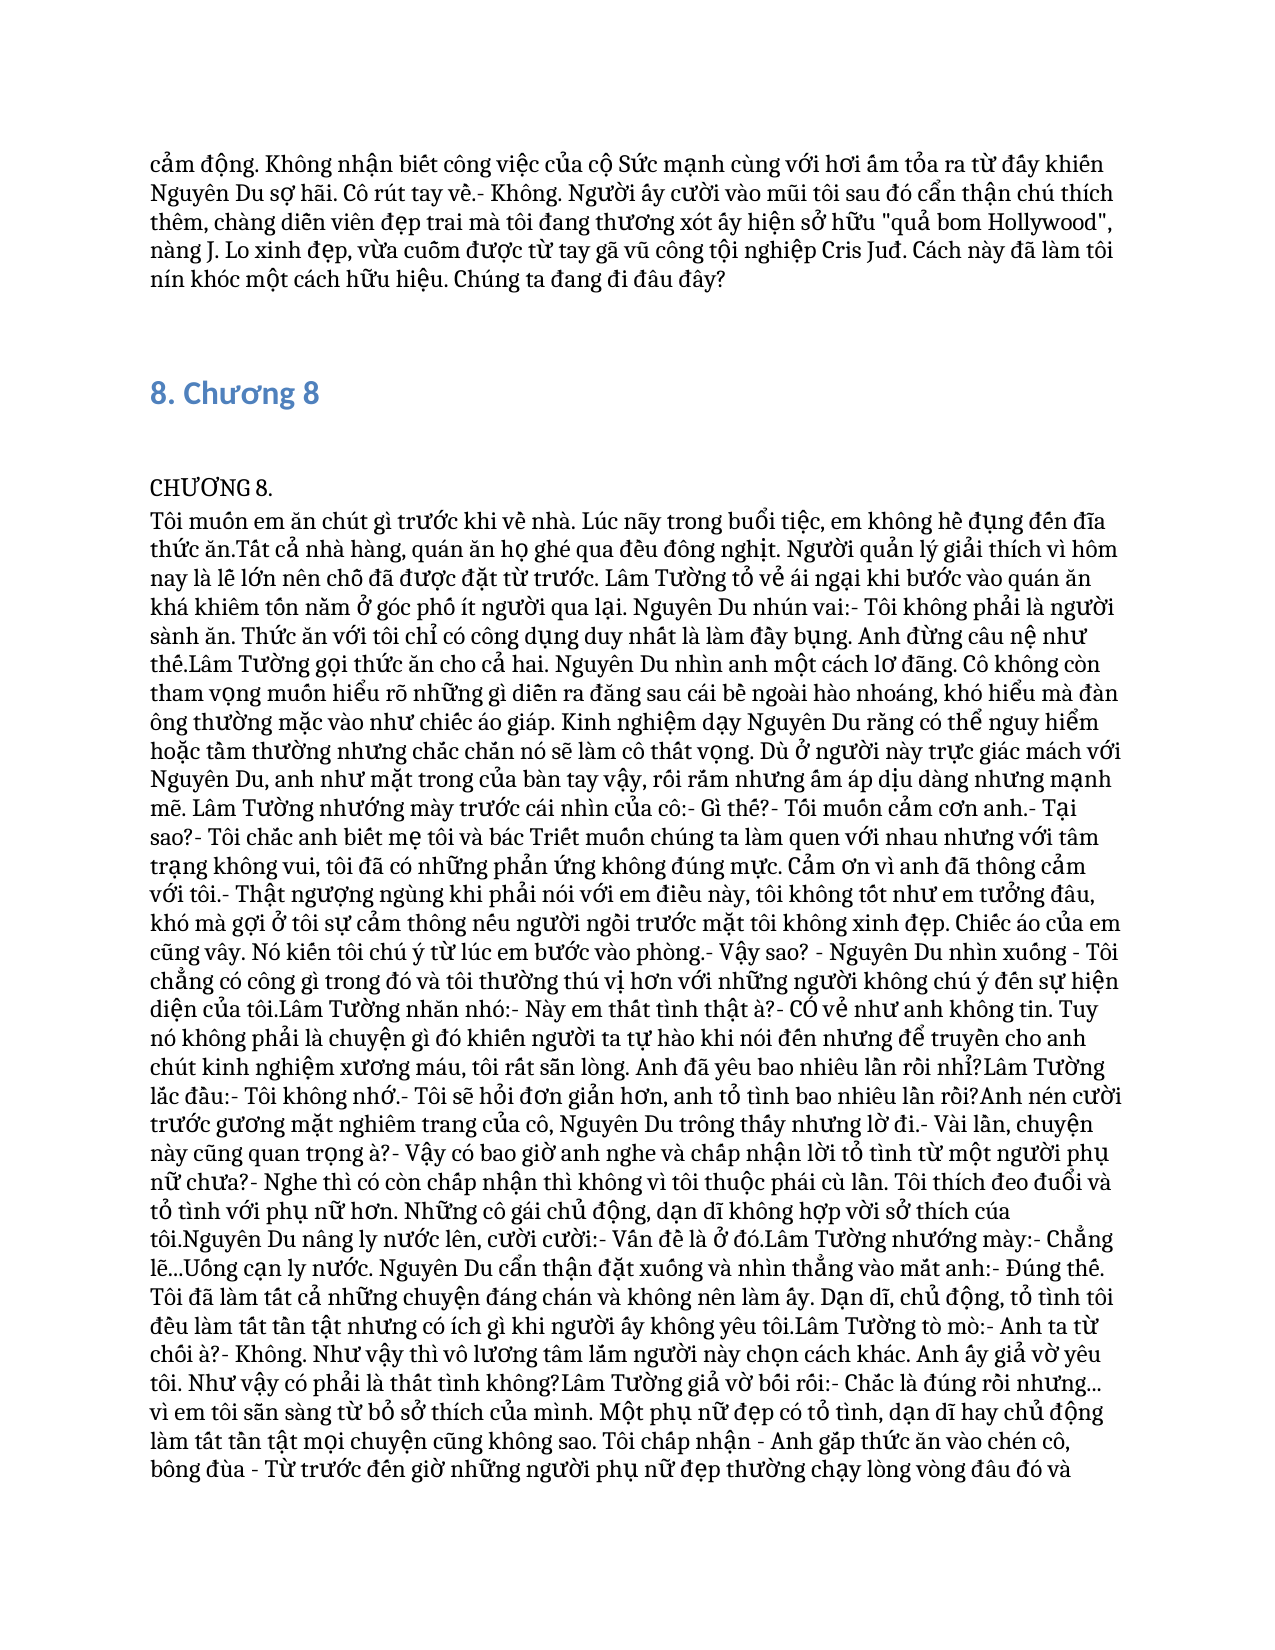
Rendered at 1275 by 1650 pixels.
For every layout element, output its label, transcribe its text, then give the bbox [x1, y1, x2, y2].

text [150, 507, 1125, 1484]
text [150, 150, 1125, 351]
text CHƯƠNG 8. [150, 417, 1125, 503]
subtitle 8. Chương 8 [150, 372, 1125, 413]
